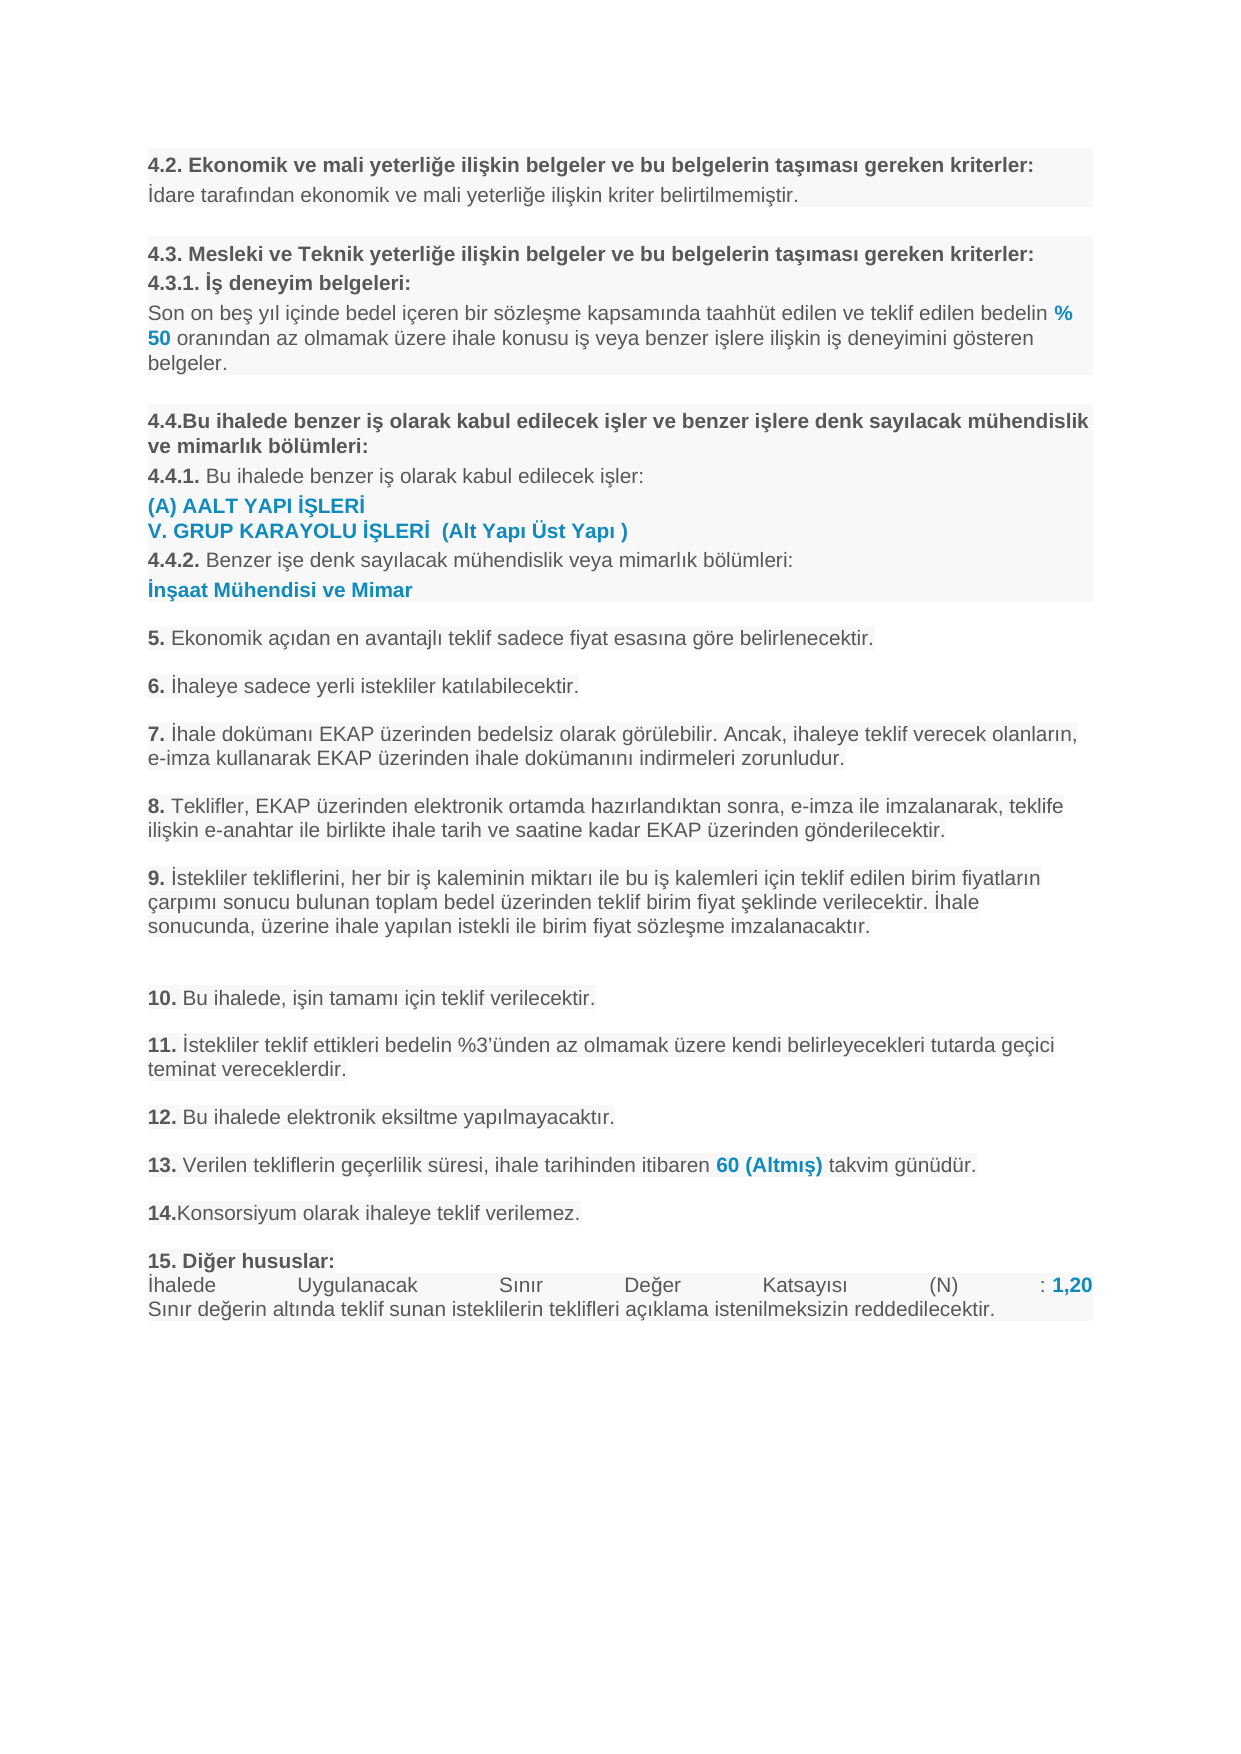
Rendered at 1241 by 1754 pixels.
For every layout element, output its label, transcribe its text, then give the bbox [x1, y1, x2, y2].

table_cell 4.4.1. Bu ihalede benzer iş olarak kabul edilecek işler: [148, 458, 1093, 488]
text 5. Ekonomik açıdan en avantajlı teklif sadece fiyat esasına göre belirlenecektir. 6. İhaleye sadece yerli istekliler katılabilecektir. 7. İhale dokümanı EKAP üzerinden bedelsiz olarak görülebilir. Ancak, ihaleye teklif verecek olanların, e-imza kullanarak EKAP üzerinden ihale dokümanını indirmeleri zorunludur. 8. Teklifler, EKAP üzerinden elektronik ortamda hazırlandıktan sonra, e-imza ile imzalanarak, teklife ilişkin e-anahtar ile birlikte ihale tarih ve saatine kadar EKAP üzerinden gönderilecektir. 9. İstekliler tekliflerini, her bir iş kaleminin miktarı ile bu iş kalemleri için teklif edilen birim fiyatların çarpımı sonucu bulunan toplam bedel üzerinden teklif birim fiyat şeklinde verilecektir. İhale sonucunda, üzerine ihale yapılan istekli ile birim fiyat sözleşme imzalanacaktır. 10. Bu ihalede, işin tamamı için teklif verilecektir. 11. İstekliler teklif ettikleri bedelin %3’ünden az olmamak üzere kendi belirleyecekleri tutarda geçici teminat vereceklerdir. 12. Bu ihalede elektronik eksiltme yapılmayacaktır. 13. Verilen tekliflerin geçerlilik süresi, ihale tarihinden itibaren 60 (Altmış) takvim günüdür. 14.Konsorsiyum olarak ihaleye teklif verilemez. 15. Diğer hususlar: [148, 602, 1093, 1273]
table_header 4.4.Bu ihalede benzer iş olarak kabul edilecek işler ve benzer işlere denk sayılacak mühendislik ve mimarlık bölümleri: [148, 404, 1093, 458]
text İhalede Uygulanacak Sınır Değer Katsayısı (N) : 1,20 Sınır değerin altında teklif sunan isteklilerin teklifleri açıklama istenilmeksizin reddedilecektir. [148, 1273, 1093, 1321]
table_header 4.3. Mesleki ve Teknik yeterliğe ilişkin belgeler ve bu belgelerin taşıması gereken kriterler: [148, 236, 1093, 265]
table_cell 4.3.1. İş deneyim belgeleri: [148, 265, 1093, 295]
table_cell İnşaat Mühendisi ve Mimar [148, 572, 1093, 602]
table_cell İdare tarafından ekonomik ve mali yeterliğe ilişkin kriter belirtilmemiştir. [148, 177, 1093, 207]
table_header 4.2. Ekonomik ve mali yeterliğe ilişkin belgeler ve bu belgelerin taşıması gereken kriterler: [148, 148, 1093, 177]
table_cell Son on beş yıl içinde bedel içeren bir sözleşme kapsamında taahhüt edilen ve teklif edilen bedelin % 50 oranından az olmamak üzere ihale konusu iş veya benzer işlere ilişkin iş deneyimini gösteren belgeler. [148, 295, 1093, 375]
table_cell (A) AALT YAPI İŞLERİ V. GRUP KARAYOLU İŞLERİ (Alt Yapı Üst Yapı ) [148, 488, 1093, 543]
table_cell 4.4.2. Benzer işe denk sayılacak mühendislik veya mimarlık bölümleri: [148, 543, 1093, 572]
